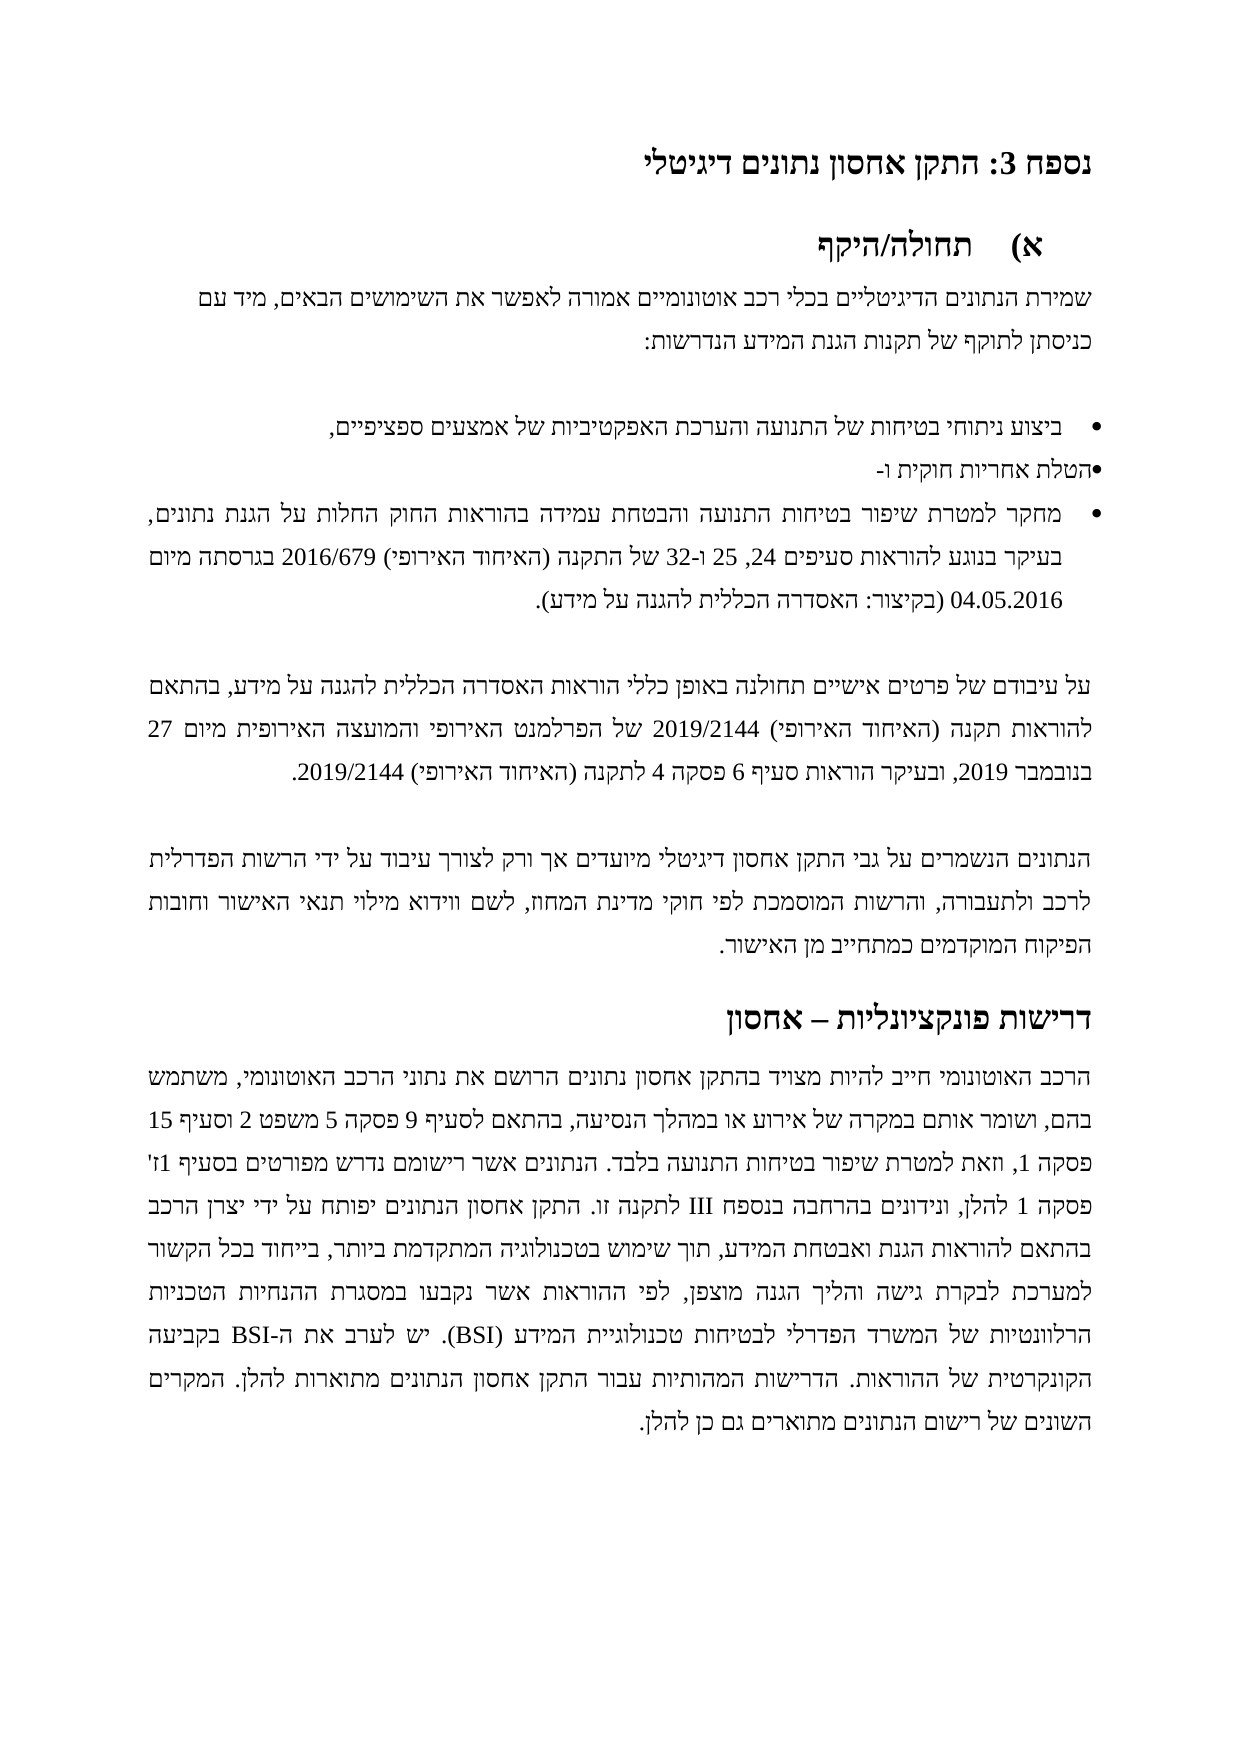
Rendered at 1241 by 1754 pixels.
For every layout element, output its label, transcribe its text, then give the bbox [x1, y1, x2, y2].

text שמירת הנתונים הדיגיטליים בכלי רכב אוטונומיים אמורה לאפשר את השימושים הבאים, מיד עם כניסתן לתוקף של תקנות הגנת המידע הנדרשות: [148, 283, 1092, 355]
subtitle תחולה/היקף [148, 226, 1011, 264]
title נספח 3: התקן אחסון נתונים דיגיטלי [148, 143, 1092, 181]
list הנתונים הנשמרים על גבי התקן אחסון דיגיטלי מיועדים אך ורק לצורך עיבוד על ידי הרשות הפדרלית לרכב ולתעבורה, והרשות המוסמכת לפי חוקי מדינת המחוז, לשם ווידוא מילוי תנאי האישור וחובות הפיקוח המוקדמים כמתחייב מן האישור. [148, 844, 1092, 959]
list מחקר למטרת שיפור בטיחות התנועה והבטחת עמידה בהוראות החוק החלות על הגנת נתונים, בעיקר בנוגע להוראות סעיפים 24, 25 ו-32 של התקנה (האיחוד האירופי) 2016/679 בגרסתה מיום 04.05.2016 (בקיצור: האסדרה הכללית להגנה על מידע). [148, 499, 1092, 614]
list על עיבודם של פרטים אישיים תחולנה באופן כללי הוראות האסדרה הכללית להגנה על מידע, בהתאם להוראות תקנה (האיחוד האירופי) 2019/2144 של הפרלמנט האירופי והמועצה האירופית מיום 27 בנובמבר 2019, ובעיקר הוראות סעיף 6 פסקה 4 לתקנה (האיחוד האירופי) 2019/2144. [148, 671, 1092, 786]
text הרכב האוטונומי חייב להיות מצויד בהתקן אחסון נתונים הרושם את נתוני הרכב האוטונומי, משתמש בהם, ושומר אותם במקרה של אירוע או במהלך הנסיעה, בהתאם לסעיף 9 פסקה 5 משפט 2 וסעיף 15 פסקה 1, וזאת למטרת שיפור בטיחות התנועה בלבד. הנתונים אשר רישומם נדרש מפורטים בסעיף 1ז' פסקה 1 להלן, ונידונים בהרחבה בנספח III לתקנה זו. התקן אחסון הנתונים יפותח על ידי יצרן הרכב בהתאם להוראות הגנת ואבטחת המידע, תוך שימוש בטכנולוגיה המתקדמת ביותר, בייחוד בכל הקשור למערכת לבקרת גישה והליך הגנה מוצפן, לפי ההוראות אשר נקבעו במסגרת ההנחיות הטכניות הרלוונטיות של המשרד הפדרלי לבטיחות טכנולוגיית המידע (BSI). יש לערב את ה-BSI בקביעה הקונקרטית של ההוראות. הדרישות המהותיות עבור התקן אחסון הנתונים מתוארות להלן. המקרים השונים של רישום הנתונים מתוארים גם כן להלן. [148, 1062, 1092, 1436]
list ביצוע ניתוחי בטיחות של התנועה והערכת האפקטיביות של אמצעים ספציפיים, [148, 412, 1092, 441]
list הטלת אחריות חוקית ו- [148, 456, 1093, 484]
subtitle דרישות פונקציונליות – אחסון [148, 998, 1092, 1036]
